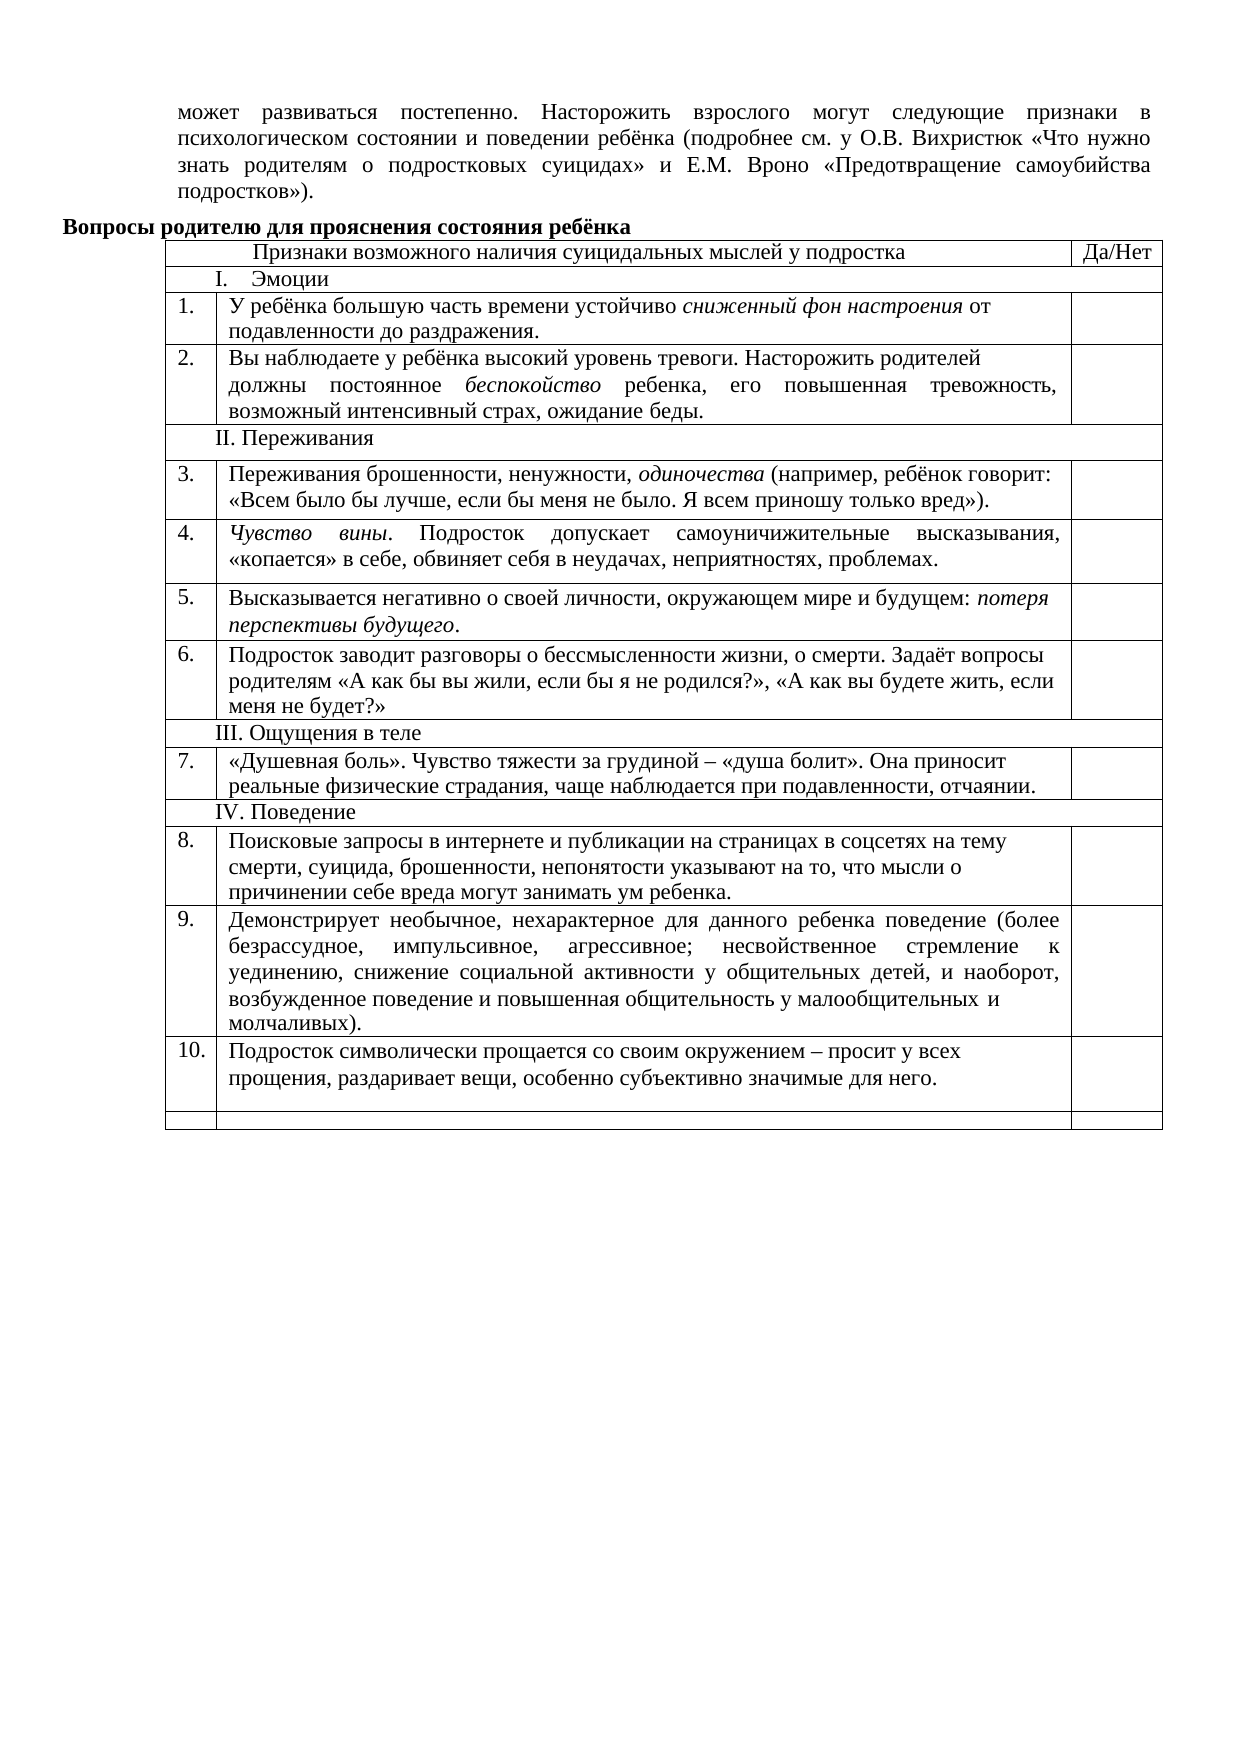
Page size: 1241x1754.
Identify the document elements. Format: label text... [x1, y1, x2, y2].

subtitle Вопросы родителю для прояснения состояния ребёнка [62, 213, 1176, 239]
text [177, 98, 1152, 203]
